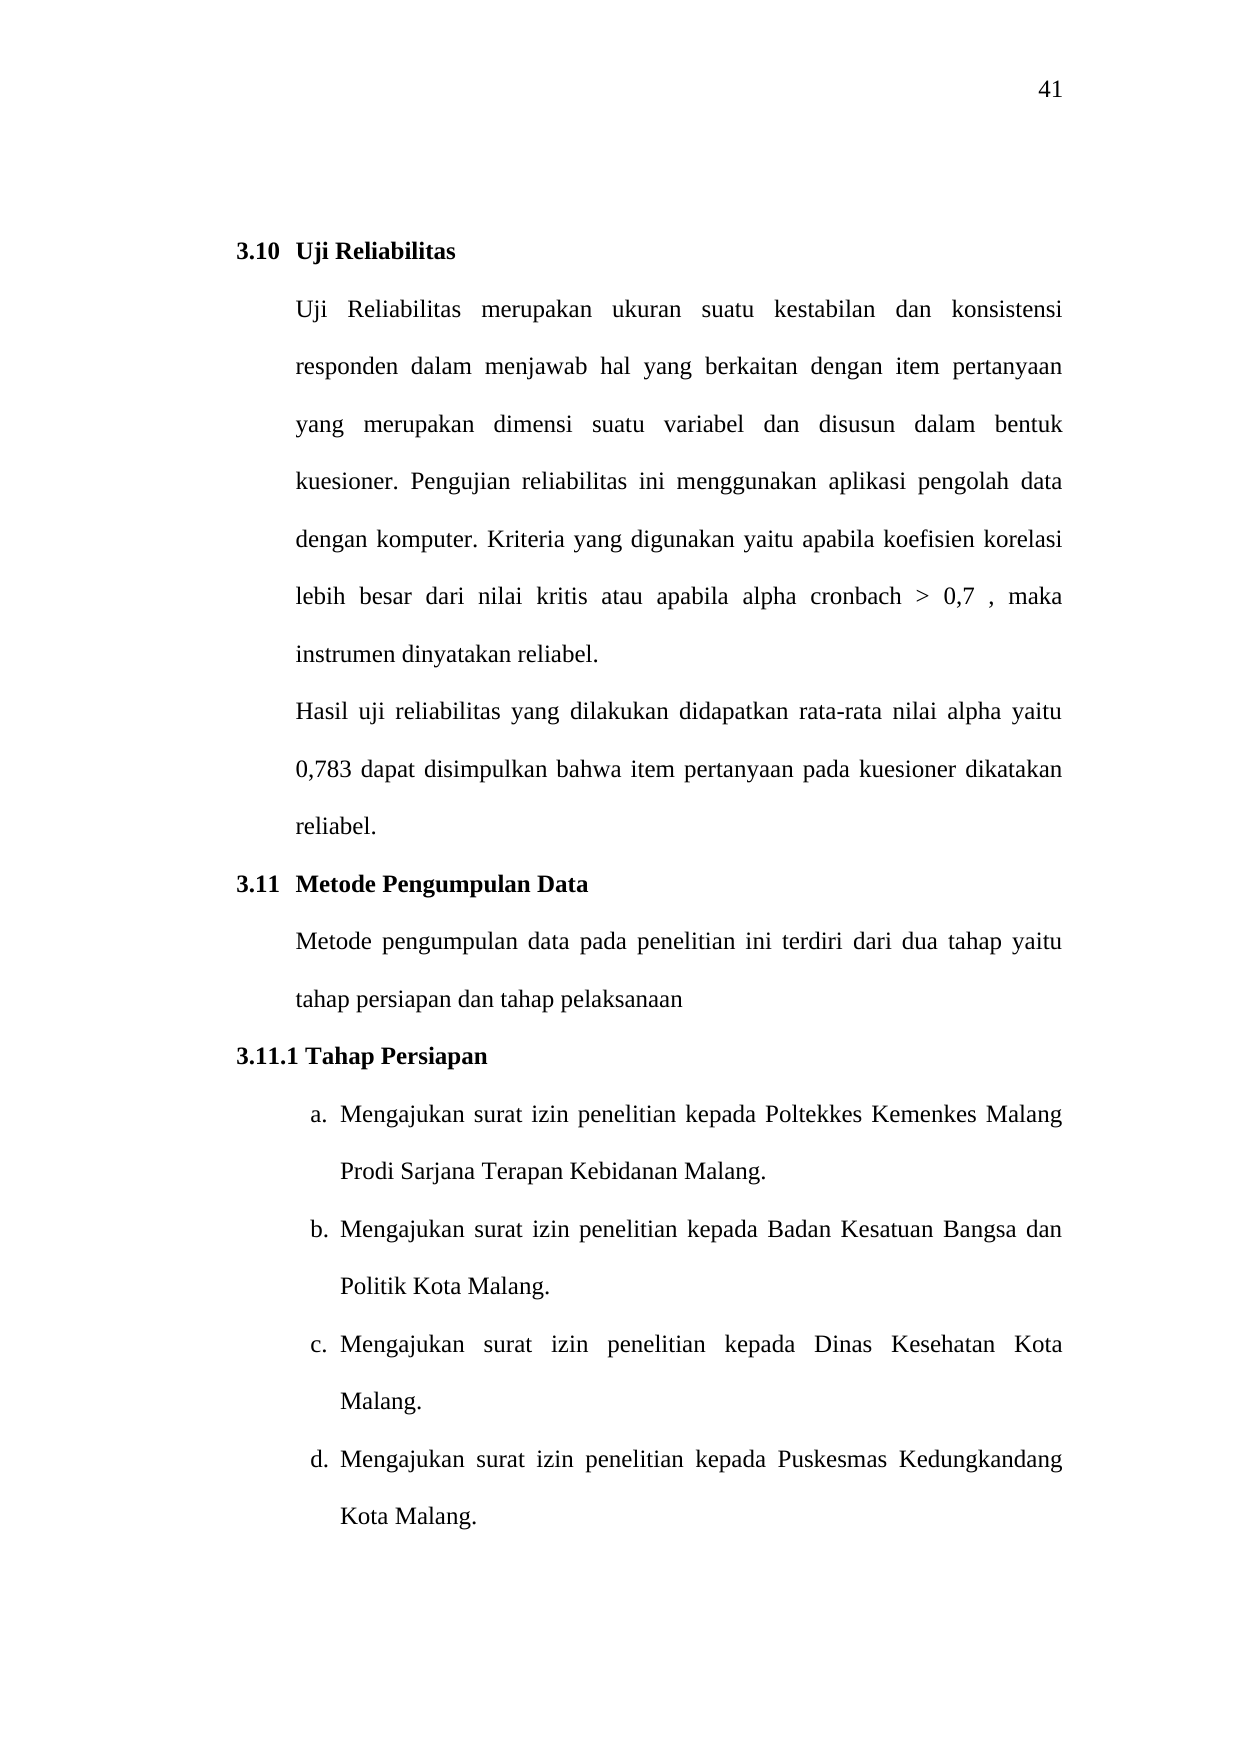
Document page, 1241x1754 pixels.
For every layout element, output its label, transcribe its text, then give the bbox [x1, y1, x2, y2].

text Metode pengumpulan data pada penelitian ini terdiri dari dua tahap yaitu tahap persiapan dan tahap pelaksanaan [295, 926, 1063, 1012]
list Metode Pengumpulan Data [236, 869, 1063, 897]
list Hasil uji reliabilitas yang dilakukan didapatkan rata-rata nilai alpha yaitu 0,783 dapat disimpulkan bahwa item pertanyaan pada kuesioner dikatakan reliabel. [295, 696, 1063, 840]
list Mengajukan surat izin penelitian kepada Dinas Kesehatan Kota Malang. [310, 1329, 1063, 1415]
text 3.11.1 Tahap Persiapan [236, 1041, 1063, 1070]
list Mengajukan surat izin penelitian kepada Puskesmas Kedungkandang Kota Malang. [310, 1444, 1063, 1530]
list Uji Reliabilitas [236, 236, 1063, 265]
list Mengajukan surat izin penelitian kepada Poltekkes Kemenkes Malang Prodi Sarjana Terapan Kebidanan Malang. [310, 1099, 1063, 1185]
list Mengajukan surat izin penelitian kepada Badan Kesatuan Bangsa dan Politik Kota Malang. [310, 1214, 1063, 1300]
list Uji Reliabilitas merupakan ukuran suatu kestabilan dan konsistensi responden dalam menjawab hal yang berkaitan dengan item pertanyaan yang merupakan dimensi suatu variabel dan disusun dalam bentuk kuesioner. Pengujian reliabilitas ini menggunakan aplikasi pengolah data dengan komputer. Kriteria yang digunakan yaitu apabila koefisien korelasi lebih besar dari nilai kritis atau apabila alpha cronbach > 0,7 , maka instrumen dinyatakan reliabel. [295, 294, 1063, 667]
